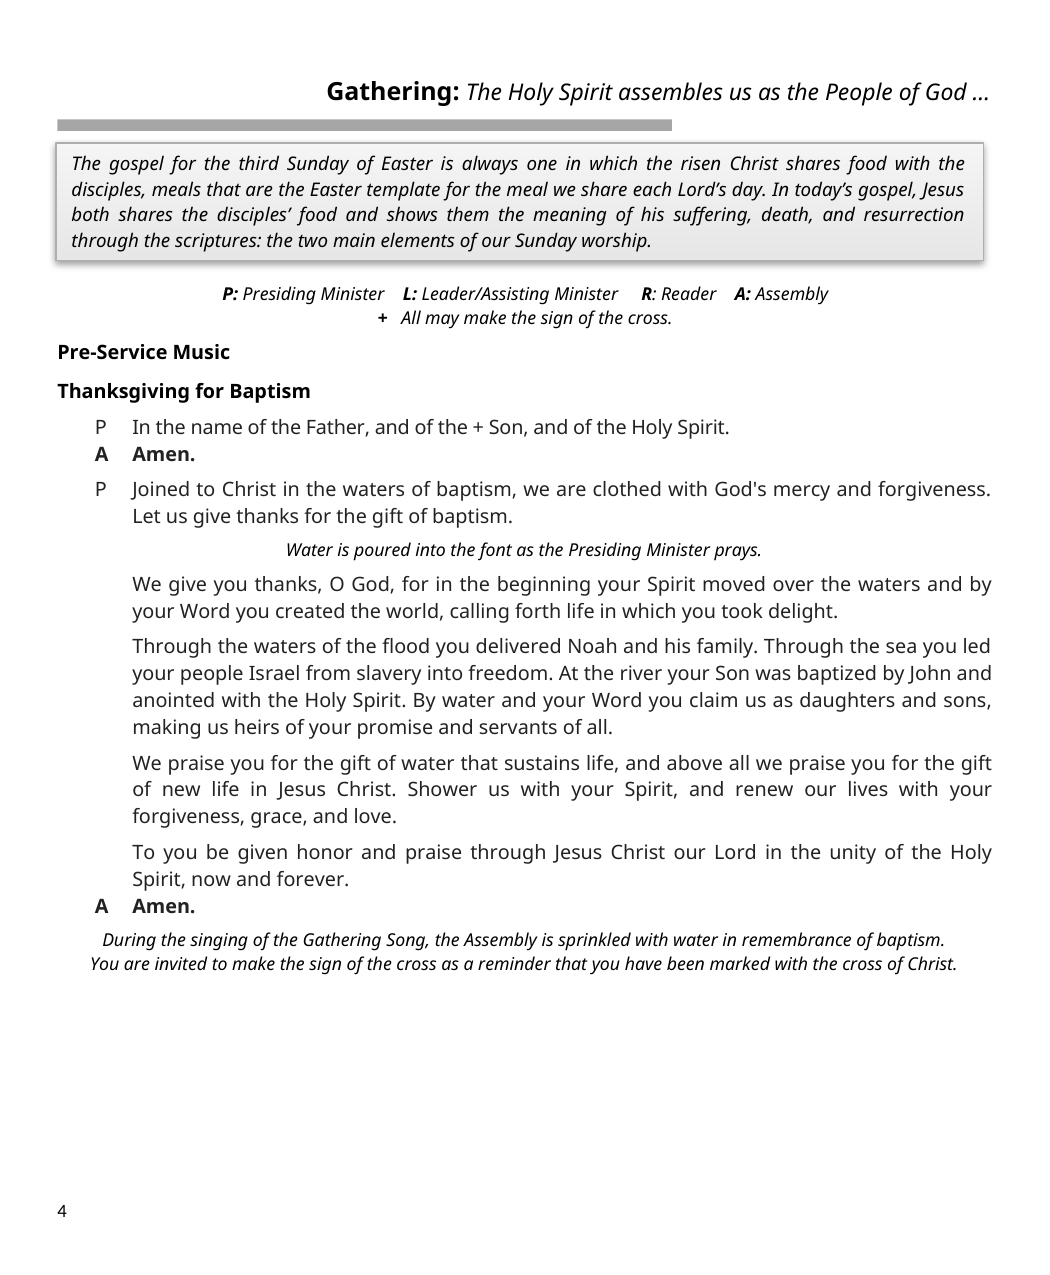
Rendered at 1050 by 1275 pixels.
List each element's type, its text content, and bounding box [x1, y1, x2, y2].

text During the singing of the Gathering Song, the Assembly is sprinkled with water in remembrance of baptism. [57, 927, 993, 951]
text A Amen. [57, 440, 993, 467]
text P Joined to Christ in the waters of baptism, we are clothed with God's mercy and forgiveness. Let us give thanks for the gift of baptism. [94, 475, 993, 529]
text Through the waters of the flood you delivered Noah and his family. Through the sea you led your people Israel from slavery into freedom. At the river your Son was baptized by John and anointed with the Holy Spirit. By water and your Word you claim us as daughters and sons, making us heirs of your promise and servants of all. [132, 632, 993, 740]
text + All may make the sign of the cross. [57, 306, 993, 330]
text P: Presiding Minister L: Leader/Assisting Minister R: Reader A: Assembly [57, 282, 993, 306]
text Gathering: The Holy Spirit assembles us as the People of God … [57, 74, 993, 108]
text You are invited to make the sign of the cross as a reminder that you have been marked with the cross of Christ. [57, 951, 993, 976]
text We give you thanks, O God, for in the beginning your Spirit moved over the waters and by your Word you created the world, calling forth life in which you took delight. [94, 570, 993, 624]
text We praise you for the gift of water that sustains life, and above all we praise you for the gift of new life in Jesus Christ. Shower us with your Spirit, and renew our lives with your forgiveness, grace, and love. [132, 749, 993, 830]
text Thanksgiving for Baptism [57, 378, 993, 405]
text Water is poured into the font as the Presiding Minister prays. [57, 538, 993, 562]
text Pre-Service Music [57, 338, 993, 365]
text A Amen. [94, 892, 993, 919]
text To you be given honor and praise through Jesus Christ our Lord in the unity of the Holy Spirit, now and forever. [132, 838, 993, 892]
text P In the name of the Father, and of the + Son, and of the Holy Spirit. [57, 413, 993, 440]
